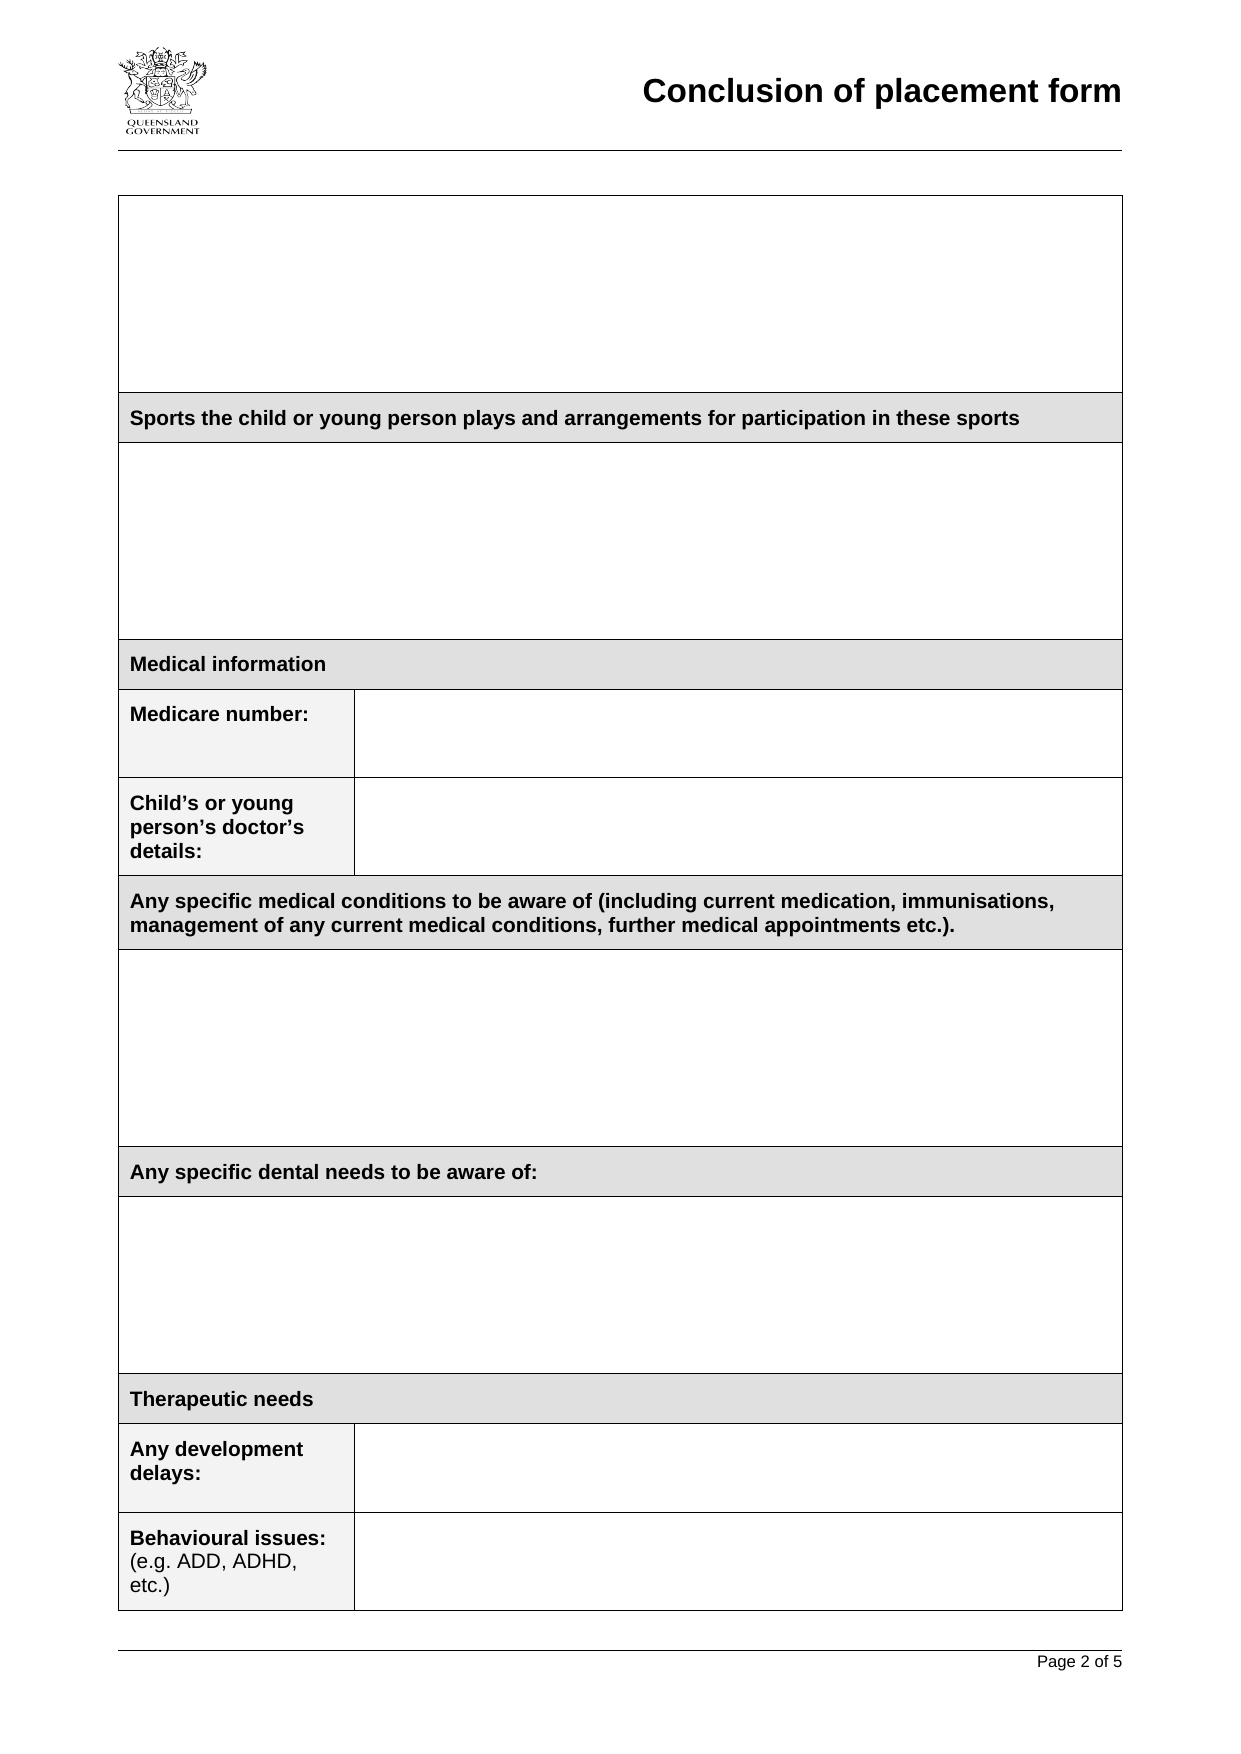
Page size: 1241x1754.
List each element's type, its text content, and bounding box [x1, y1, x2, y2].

table_cell Sports the child or young person plays and arrangements for participation in these sports [119, 393, 1122, 442]
table_cell Therapeutic needs [119, 1374, 1122, 1423]
table_cell Medicare number: [119, 690, 354, 777]
table_cell Any specific medical conditions to be aware of (including current medication, immunisations, management of any current medical conditions, further medical appointments etc.). [119, 876, 1122, 949]
table_cell [119, 950, 1122, 1146]
table_cell Any specific dental needs to be aware of: [119, 1147, 1122, 1196]
table_cell [119, 196, 1122, 392]
table_cell [119, 1197, 1122, 1373]
table_cell [355, 778, 1122, 875]
table_cell Medical information [119, 640, 1122, 689]
table_cell Any development delays: [119, 1424, 354, 1512]
table_cell Behavioural issues: (e.g. ADD, ADHD, etc.) [119, 1513, 354, 1610]
table_cell [355, 1513, 1122, 1610]
picture [118, 37, 207, 144]
table_cell Child’s or young person’s doctor’s details: [119, 778, 354, 875]
table_cell [355, 1424, 1122, 1512]
table_cell [355, 690, 1122, 777]
table_cell [119, 443, 1122, 639]
